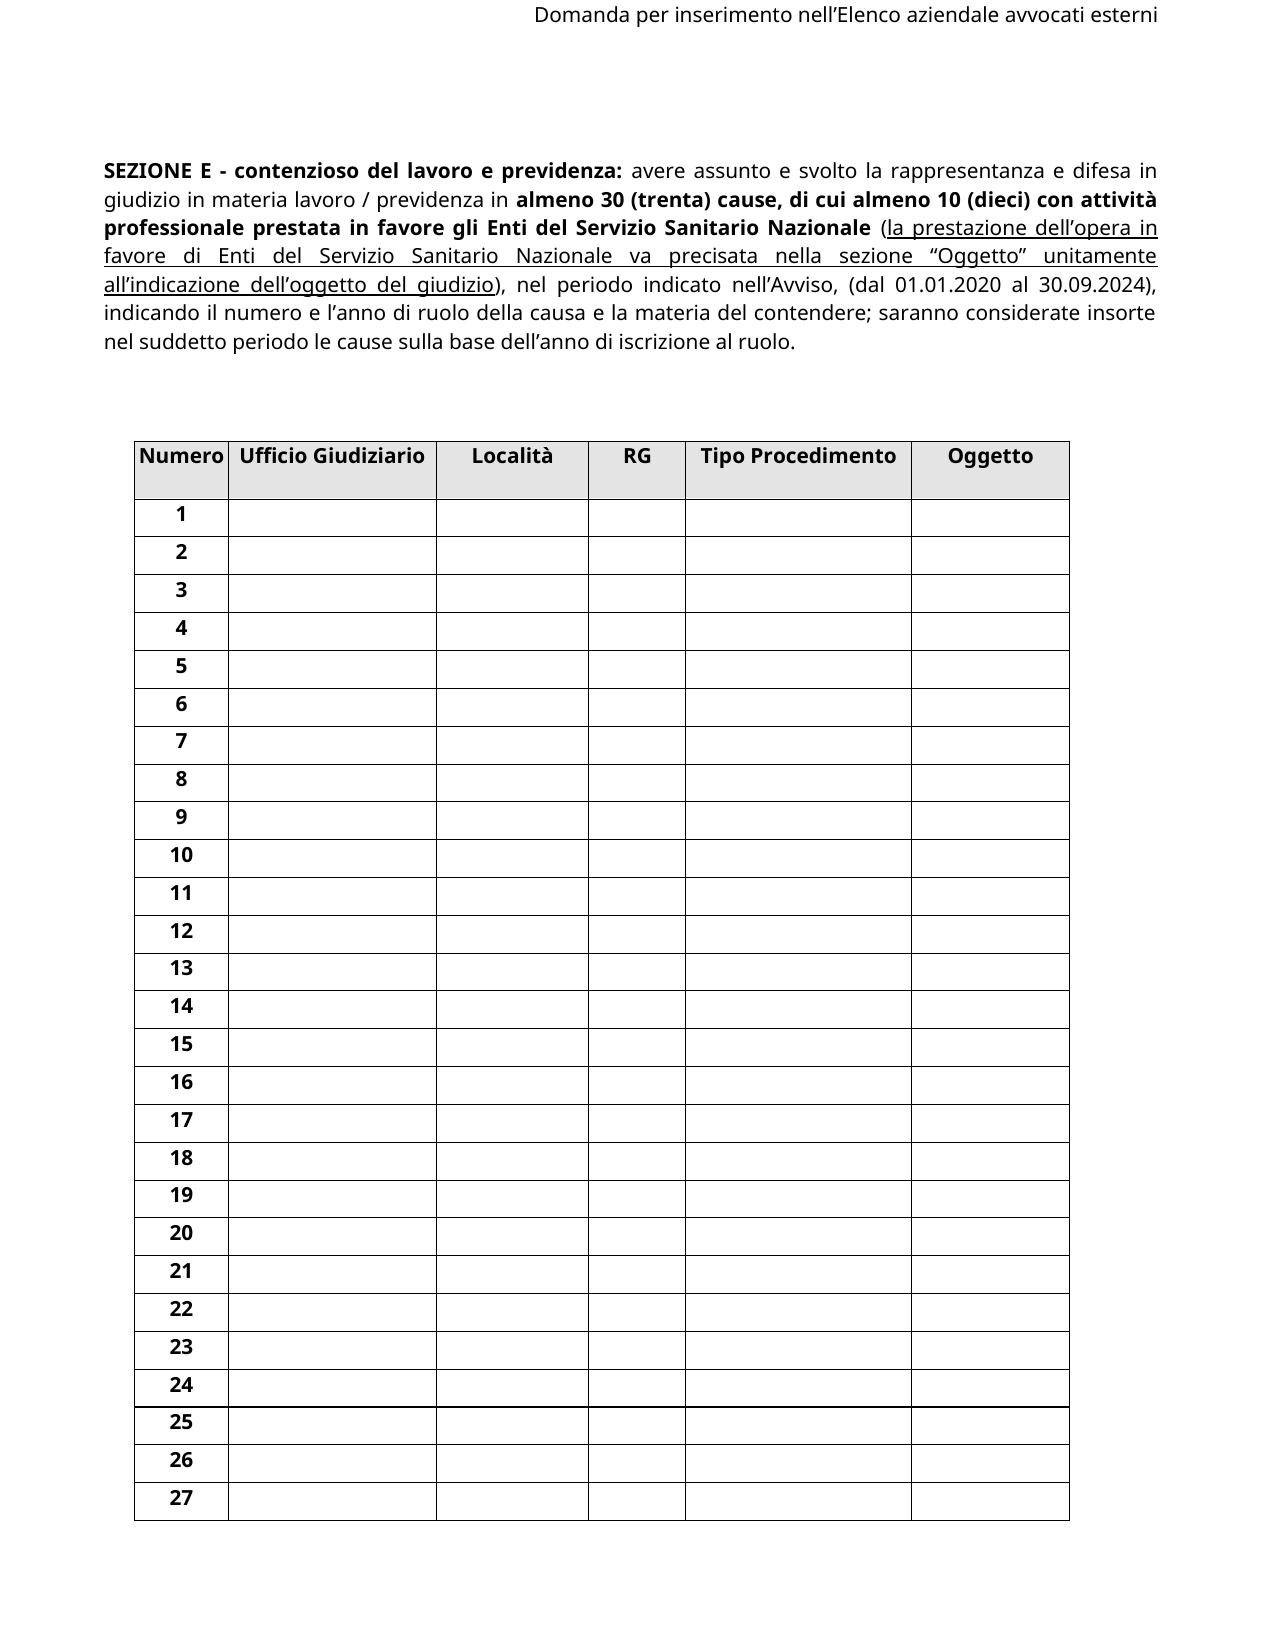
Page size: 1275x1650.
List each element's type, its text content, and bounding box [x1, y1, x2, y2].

table_cell 14 [135, 991, 228, 1028]
table_cell [589, 1408, 685, 1444]
table_cell [589, 613, 685, 650]
table_cell [912, 1332, 1069, 1369]
table_cell [686, 1294, 911, 1331]
table_cell [686, 1445, 911, 1482]
table_cell [686, 537, 911, 574]
table_cell 6 [135, 689, 228, 726]
table_cell [589, 1256, 685, 1293]
table_cell [912, 1143, 1069, 1179]
table_cell [912, 575, 1069, 612]
table_cell [589, 1483, 685, 1520]
table_cell [589, 575, 685, 612]
table_cell 23 [135, 1332, 228, 1369]
table_cell [229, 1256, 436, 1293]
table_cell [229, 651, 436, 688]
table_cell [589, 1332, 685, 1369]
table_cell [589, 1143, 685, 1179]
table_cell [589, 1294, 685, 1331]
table_cell [686, 954, 911, 990]
table_cell [686, 1218, 911, 1255]
table_cell [229, 1029, 436, 1066]
table_cell [229, 500, 436, 536]
table_cell [686, 575, 911, 612]
table_cell [437, 1105, 588, 1142]
table_cell [686, 765, 911, 801]
text SEZIONE E - contenzioso del lavoro e previdenza: avere assunto e svolto la rappresentanza e difesa in giudizio in materia lavoro / previdenza in almeno 30 (trenta) cause, di cui almeno 10 (dieci) con attività professionale prestata in favore gli Enti del Servizio Sanitario Nazionale (la prestazione dell’opera in favore di Enti del Servizio Sanitario Nazionale va precisata nella sezione “Oggetto” unitamente all’indicazione dell’oggetto del giudizio), nel periodo indicato nell’Avviso, (dal 01.01.2020 al 30.09.2024), indicando il numero e l’anno di ruolo della causa e la materia del contendere; saranno considerate insorte nel suddetto periodo le cause sulla base dell’anno di iscrizione al ruolo. [103, 267, 1158, 355]
table_cell [912, 1256, 1069, 1293]
table_cell 25 [135, 1408, 228, 1444]
table_cell [437, 1143, 588, 1179]
table_cell [686, 1483, 911, 1520]
table_cell [912, 802, 1069, 839]
table_cell [229, 840, 436, 877]
table_cell [229, 575, 436, 612]
table_cell [912, 991, 1069, 1028]
table_header Numero [135, 442, 228, 498]
table_cell [589, 500, 685, 536]
table_cell [229, 1445, 436, 1482]
table_cell [686, 651, 911, 688]
table_cell [437, 802, 588, 839]
table_cell [912, 727, 1069, 763]
table_cell [912, 1370, 1069, 1406]
table_cell [437, 1029, 588, 1066]
table_cell [229, 689, 436, 726]
table_cell [589, 1218, 685, 1255]
table_header Ufficio Giudiziario [229, 442, 436, 498]
table_cell [437, 954, 588, 990]
table_cell [589, 689, 685, 726]
text SEZIONE E - contenzioso del lavoro e previdenza: avere assunto e svolto la rappresentanza e difesa in giudizio in materia lavoro / previdenza in almeno 30 (trenta) cause, di cui almeno 10 (dieci) con attività professionale prestata in favore gli Enti del Servizio Sanitario Nazionale (la prestazione dell’opera in favore di Enti del Servizio Sanitario Nazionale va precisata nella sezione “Oggetto” unitamente all’indicazione dell’oggetto del giudizio), nel periodo indicato nell’Avviso, (dal 01.01.2020 al 30.09.2024), indicando il numero e l’anno di ruolo della causa e la materia del contendere; saranno considerate insorte nel suddetto periodo le cause sulla base dell’anno di iscrizione al ruolo. [103, 156, 1158, 266]
table_cell [437, 878, 588, 915]
table_cell 11 [135, 878, 228, 915]
table_cell [437, 1370, 588, 1406]
table_header RG [589, 442, 685, 498]
table_cell [589, 954, 685, 990]
table_cell 18 [135, 1143, 228, 1179]
table_cell [686, 802, 911, 839]
table_cell [912, 537, 1069, 574]
table_cell [686, 1181, 911, 1217]
table_cell [437, 727, 588, 763]
table_cell [912, 689, 1069, 726]
table_cell [437, 1067, 588, 1104]
table_cell [229, 1370, 436, 1406]
table_cell [589, 1105, 685, 1142]
table_cell [229, 1218, 436, 1255]
table_cell 15 [135, 1029, 228, 1066]
table_cell [229, 727, 436, 763]
table_cell 1 [135, 500, 228, 536]
table_cell 21 [135, 1256, 228, 1293]
table_cell [912, 613, 1069, 650]
table_cell [589, 651, 685, 688]
table_cell [589, 1445, 685, 1482]
table_cell [686, 1143, 911, 1179]
table_cell [229, 991, 436, 1028]
table_cell [229, 878, 436, 915]
table_cell [229, 1408, 436, 1444]
table_cell [589, 802, 685, 839]
table_cell [912, 1067, 1069, 1104]
table_cell [686, 500, 911, 536]
table_cell [229, 537, 436, 574]
table_cell 22 [135, 1294, 228, 1331]
table_cell 12 [135, 916, 228, 952]
table_cell 7 [135, 727, 228, 763]
table_cell 17 [135, 1105, 228, 1142]
table_cell [912, 1483, 1069, 1520]
table_cell [686, 1408, 911, 1444]
table_cell 24 [135, 1370, 228, 1406]
table_cell [437, 689, 588, 726]
table_cell 8 [135, 765, 228, 801]
table_cell 27 [135, 1483, 228, 1520]
table_cell [437, 991, 588, 1028]
table_cell [437, 1483, 588, 1520]
table_cell [437, 840, 588, 877]
table_cell [686, 1067, 911, 1104]
table_cell [229, 1294, 436, 1331]
table_cell [437, 613, 588, 650]
table_cell 9 [135, 802, 228, 839]
table_cell [912, 1445, 1069, 1482]
table_cell [912, 1218, 1069, 1255]
table_cell [912, 1105, 1069, 1142]
table_cell [437, 765, 588, 801]
table_cell [589, 916, 685, 952]
table_cell [686, 916, 911, 952]
table_cell [686, 1370, 911, 1406]
table_cell [912, 765, 1069, 801]
table_cell [229, 1105, 436, 1142]
table_cell [686, 1332, 911, 1369]
table_cell [229, 1143, 436, 1179]
table_cell [686, 613, 911, 650]
table_cell 2 [135, 537, 228, 574]
table_cell 3 [135, 575, 228, 612]
table_header Località [437, 442, 588, 498]
table_cell [686, 1105, 911, 1142]
table_cell [437, 1445, 588, 1482]
table_cell [686, 727, 911, 763]
table_cell [437, 1256, 588, 1293]
table_cell [229, 1181, 436, 1217]
table_cell [229, 1067, 436, 1104]
table_cell [229, 1332, 436, 1369]
table_cell [229, 765, 436, 801]
table_cell [437, 1218, 588, 1255]
table_cell [229, 613, 436, 650]
table_cell [589, 1029, 685, 1066]
table_cell [912, 500, 1069, 536]
table_cell [912, 651, 1069, 688]
table_cell [437, 1332, 588, 1369]
table_cell 16 [135, 1067, 228, 1104]
table_cell 4 [135, 613, 228, 650]
table_cell [437, 651, 588, 688]
table_cell [437, 537, 588, 574]
table_cell [589, 1067, 685, 1104]
table_cell [229, 1483, 436, 1520]
table_cell [912, 1408, 1069, 1444]
table_cell 20 [135, 1218, 228, 1255]
table_cell 19 [135, 1181, 228, 1217]
table_cell [589, 765, 685, 801]
table_cell [437, 575, 588, 612]
table_cell [229, 954, 436, 990]
table_cell [437, 500, 588, 536]
table_cell [229, 916, 436, 952]
table_cell [686, 1256, 911, 1293]
table_cell 5 [135, 651, 228, 688]
table_cell [437, 1408, 588, 1444]
table_cell [686, 991, 911, 1028]
table_cell [229, 802, 436, 839]
table_header Tipo Procedimento [686, 442, 911, 498]
table_cell [589, 878, 685, 915]
table_cell [437, 1294, 588, 1331]
table_cell [912, 1029, 1069, 1066]
table_cell [686, 878, 911, 915]
table_cell [589, 991, 685, 1028]
table_cell [589, 1370, 685, 1406]
table_cell [686, 840, 911, 877]
table_cell [912, 954, 1069, 990]
table_header Oggetto [912, 442, 1069, 498]
table_cell [437, 916, 588, 952]
table_cell [589, 1181, 685, 1217]
table_cell [589, 537, 685, 574]
table_cell [912, 878, 1069, 915]
table_cell [912, 1181, 1069, 1217]
table_cell [686, 689, 911, 726]
table_cell [686, 1029, 911, 1066]
table_cell 13 [135, 954, 228, 990]
table_cell [912, 840, 1069, 877]
table_cell [912, 1294, 1069, 1331]
table_cell [437, 1181, 588, 1217]
table_cell [589, 727, 685, 763]
table_cell 26 [135, 1445, 228, 1482]
table_cell [589, 840, 685, 877]
table_cell 10 [135, 840, 228, 877]
table_cell [912, 916, 1069, 952]
